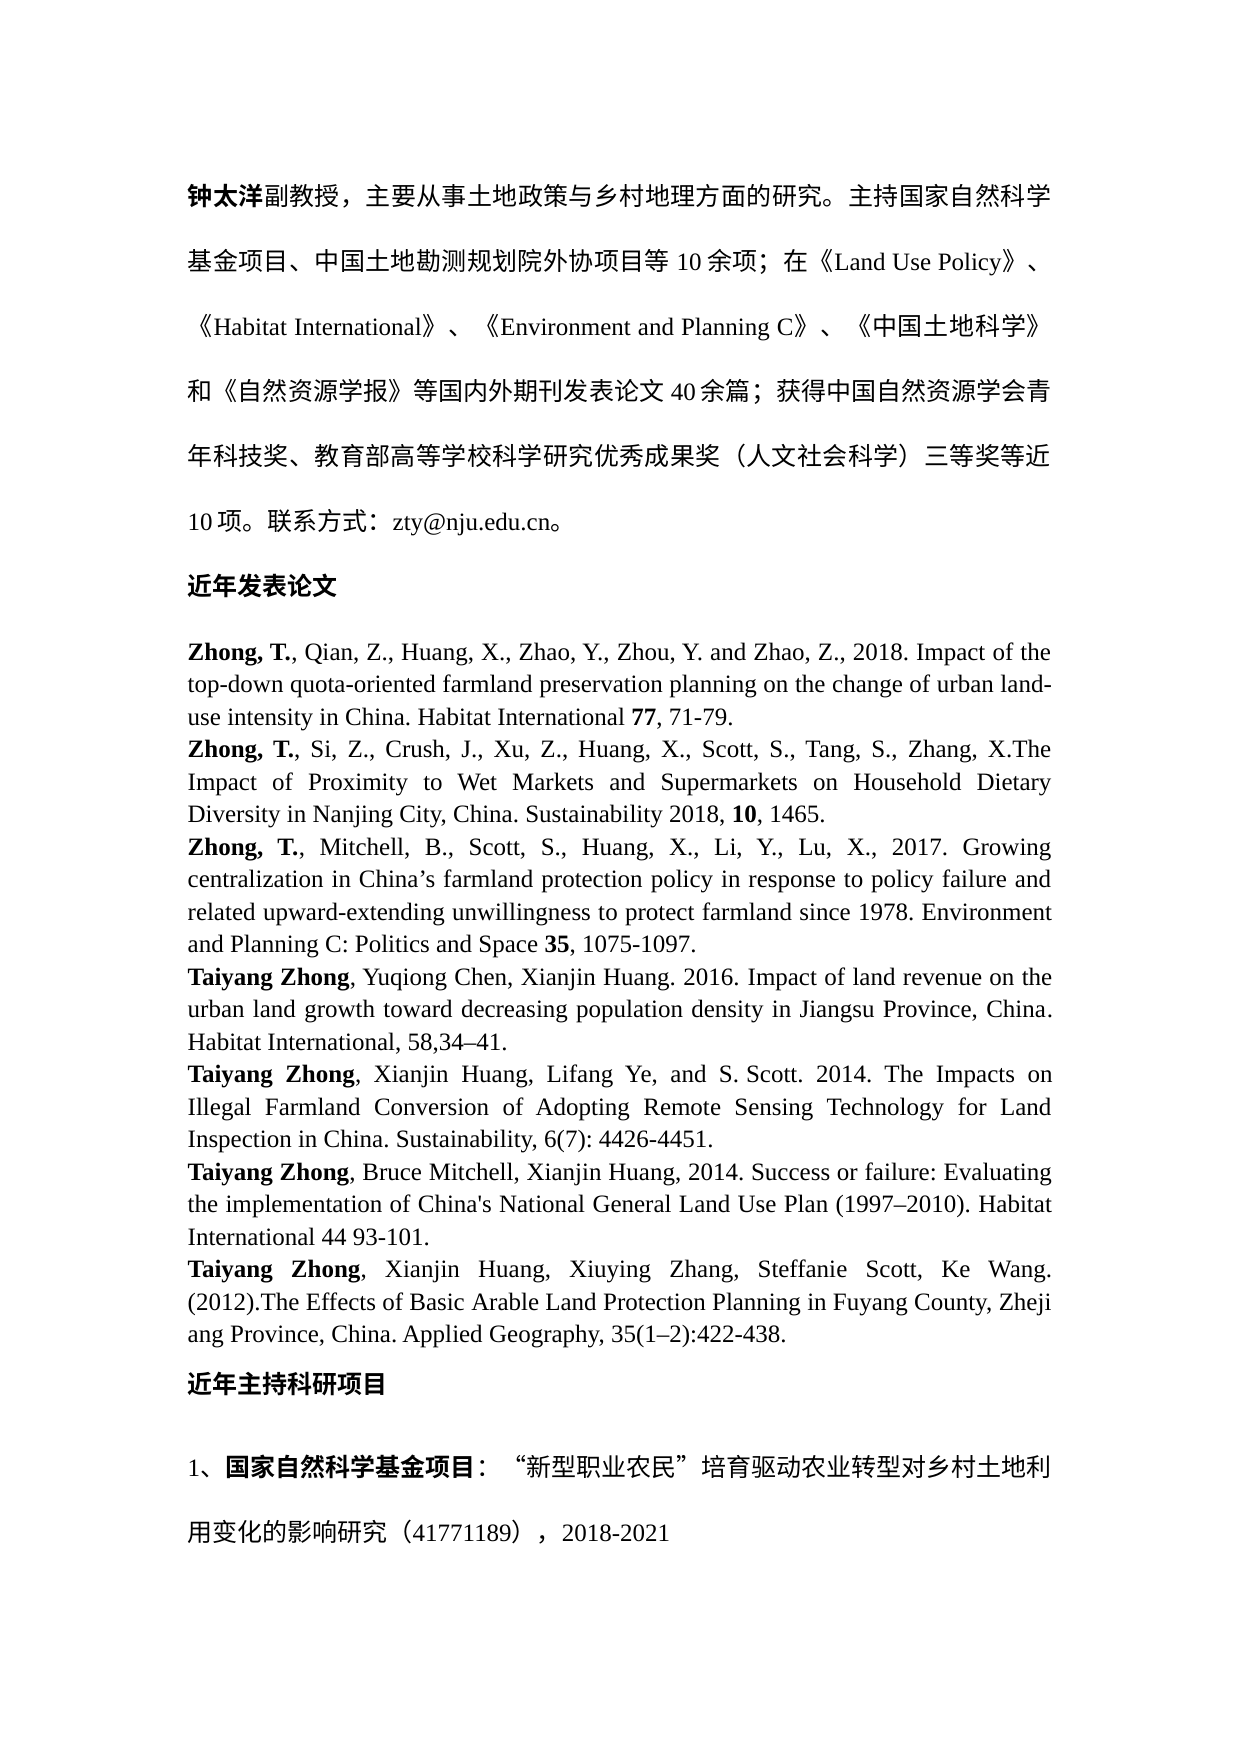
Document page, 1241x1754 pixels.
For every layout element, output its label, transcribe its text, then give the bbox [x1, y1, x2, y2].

text Zhong, T., Si, Z., Crush, J., Xu, Z., Huang, X., Scott, S., Tang, S., Zhang, X.The Impact of Proximity to Wet Markets and Supermarkets on Household Dietary Diversity in Nanjing City, China. Sustainability 2018, 10, 1465. [187, 733, 1053, 830]
text 近年发表论文 [187, 552, 1053, 617]
text 1、国家自然科学基金项目：“新型职业农民”培育驱动农业转型对乡村土地利用变化的影响研究（41771189），2018-2021 [187, 1433, 1053, 1563]
text 近年主持科研项目 [187, 1350, 1053, 1415]
text Taiyang Zhong, Xianjin Huang, Lifang Ye, and S. Scott. 2014. The Impacts on Illegal Farmland Conversion of Adopting Remote Sensing Technology for Land Inspection in China. Sustainability, 6: 4426-4451. [187, 1058, 1053, 1155]
text Zhong, T., Mitchell, B., Scott, S., Huang, X., Li, Y., Lu, X., 2017. Growing centralization in China’s farmland protection policy in response to policy failure and related upward-extending unwillingness to protect farmland since 1978. Environment and Planning C: Politics and Space 35, 1075-1097. [187, 830, 1053, 960]
text 钟太洋副教授，主要从事土地政策与乡村地理方面的研究。主持国家自然科学基金项目、中国土地勘测规划院外协项目等10余项；在《Land Use Policy》、《Habitat International》、《Environment and Planning C》、《中国土地科学》和《自然资源学报》等国内外期刊发表论文40余篇；获得中国自然资源学会青年科技奖、教育部高等学校科学研究优秀成果奖（人文社会科学）三等奖等近10项。联系方式：zty@nju.edu.cn。 [187, 162, 1053, 552]
text Taiyang Zhong, Yuqiong Chen, Xianjin Huang. 2016. Impact of land revenue on the urban land growth toward decreasing population density in Jiangsu Province, China. Habitat International, 58,34–41. [187, 960, 1053, 1058]
text Zhong, T., Qian, Z., Huang, X., Zhao, Y., Zhou, Y. and Zhao, Z., 2018. Impact of the top-down quota-oriented farmland preservation planning on the change of urban land-use intensity in China. Habitat International 77, 71-79. [187, 635, 1053, 733]
text Taiyang Zhong, Xianjin Huang, Xiuying Zhang, Steffanie Scott, Ke Wang. .The Effects of Basic Arable Land Protection Planning in Fuyang County, Zhejiang Province, China. Applied Geography, 35:422-438. [187, 1253, 1053, 1350]
text Taiyang Zhong, Bruce Mitchell, Xianjin Huang, 2014. Success or failure: Evaluating the implementation of China's National General Land Use Plan . Habitat International 44 93-101. [187, 1155, 1053, 1253]
